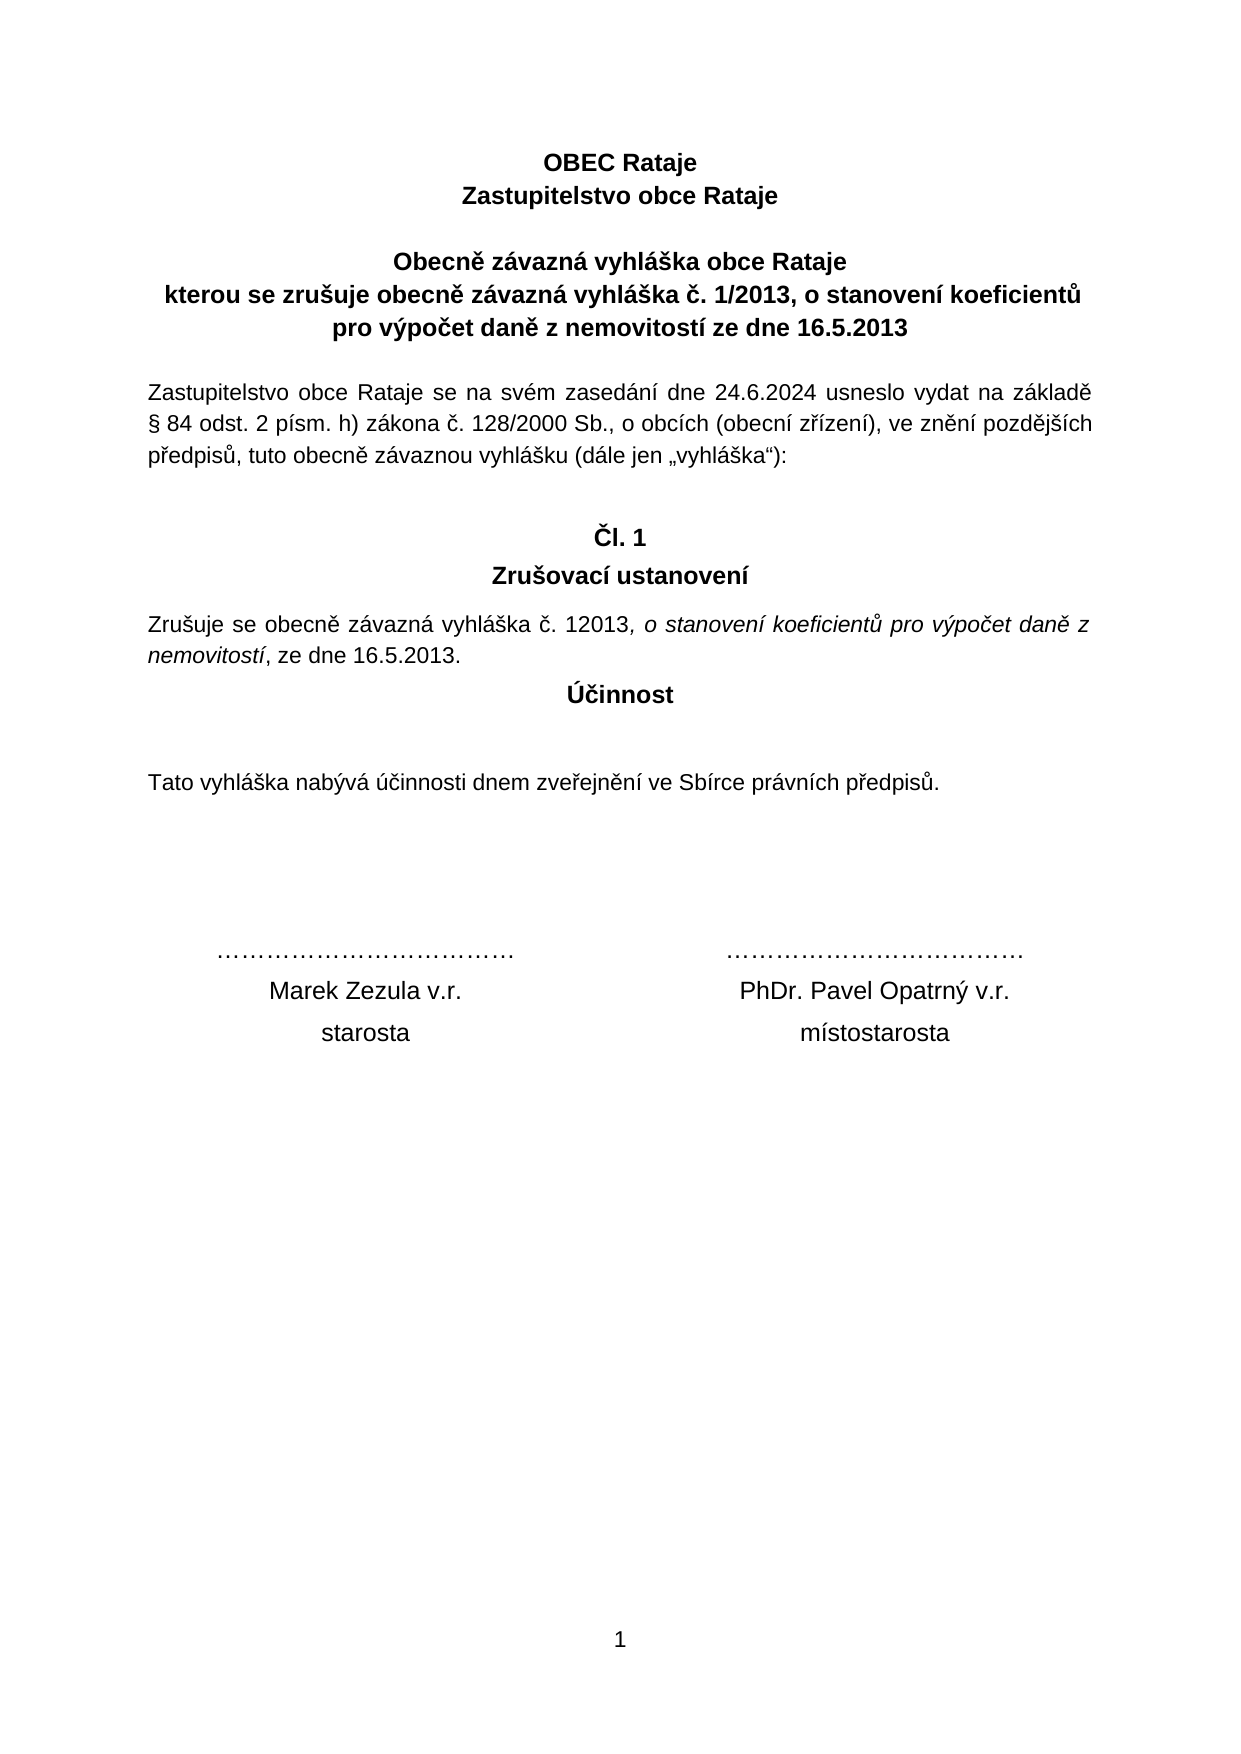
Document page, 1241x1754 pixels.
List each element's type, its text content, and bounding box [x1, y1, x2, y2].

text Zrušovací ustanovení [148, 561, 1093, 589]
text OBEC Rataje [148, 148, 1093, 176]
text Zrušuje se obecně závazná vyhláška č. 12013, o stanovení koeficientů pro výpočet daně z nemovitostí, ze dne 16.5.2013. [148, 611, 1093, 668]
text Účinnost [148, 680, 1093, 709]
text ……………………………… [148, 935, 583, 964]
text kterou se zrušuje obecně závazná vyhláška č. 1/2013, o stanovení koeficientů pro výpočet daně z nemovitostí ze dne 16.5.2013 [148, 280, 1093, 341]
text Tato vyhláška nabývá účinnosti dnem zveřejnění ve Sbírce právních předpisů. [148, 769, 1093, 796]
text ……………………………… [657, 935, 1093, 964]
text Čl. 1 [148, 523, 1093, 552]
text Marek Zezula v.r. [148, 976, 583, 1005]
text Zastupitelstvo obce Rataje [148, 181, 1093, 209]
text místostarosta [657, 1018, 1093, 1046]
text Obecně závazná vyhláška obce Rataje [148, 247, 1093, 275]
text Zastupitelstvo obce Rataje se na svém zasedání dne 24.6.2024 usneslo vydat na základě § 84 odst. 2 písm. h) zákona č. 128/2000 Sb., o obcích (obecní zřízení), ve znění pozdějších předpisů, tuto obecně závaznou vyhlášku (dále jen „vyhláška“): [148, 379, 1093, 468]
text PhDr. Pavel Opatrný v.r. [657, 976, 1093, 1005]
text starosta [148, 1018, 583, 1046]
